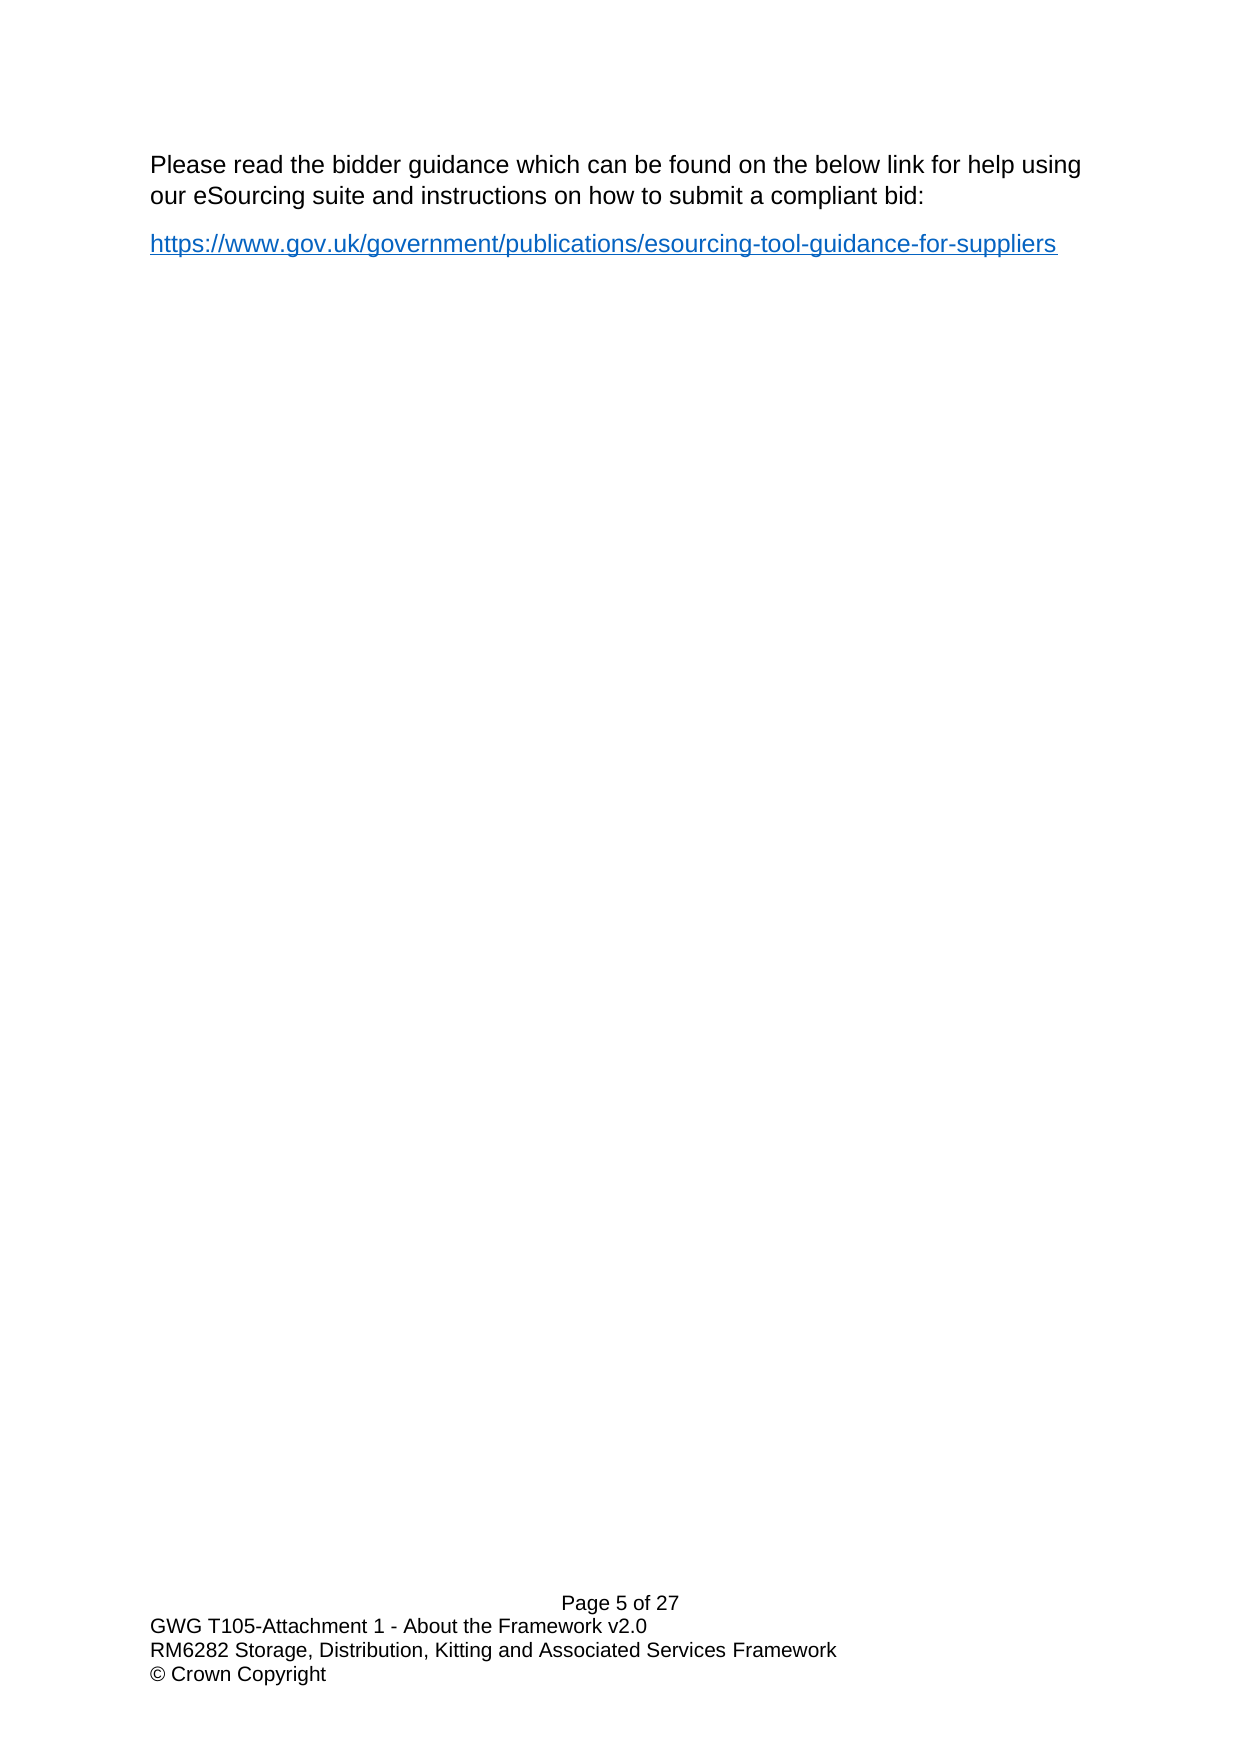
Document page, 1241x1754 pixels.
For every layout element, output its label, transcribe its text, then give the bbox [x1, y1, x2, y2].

text https://www.gov.uk/government/publications/esourcing-tool-guidance-for-suppliers [150, 229, 1090, 257]
text Please read the bidder guidance which can be found on the below link for help using our eSourcing suite and instructions on how to submit a compliant bid: [150, 150, 1090, 210]
